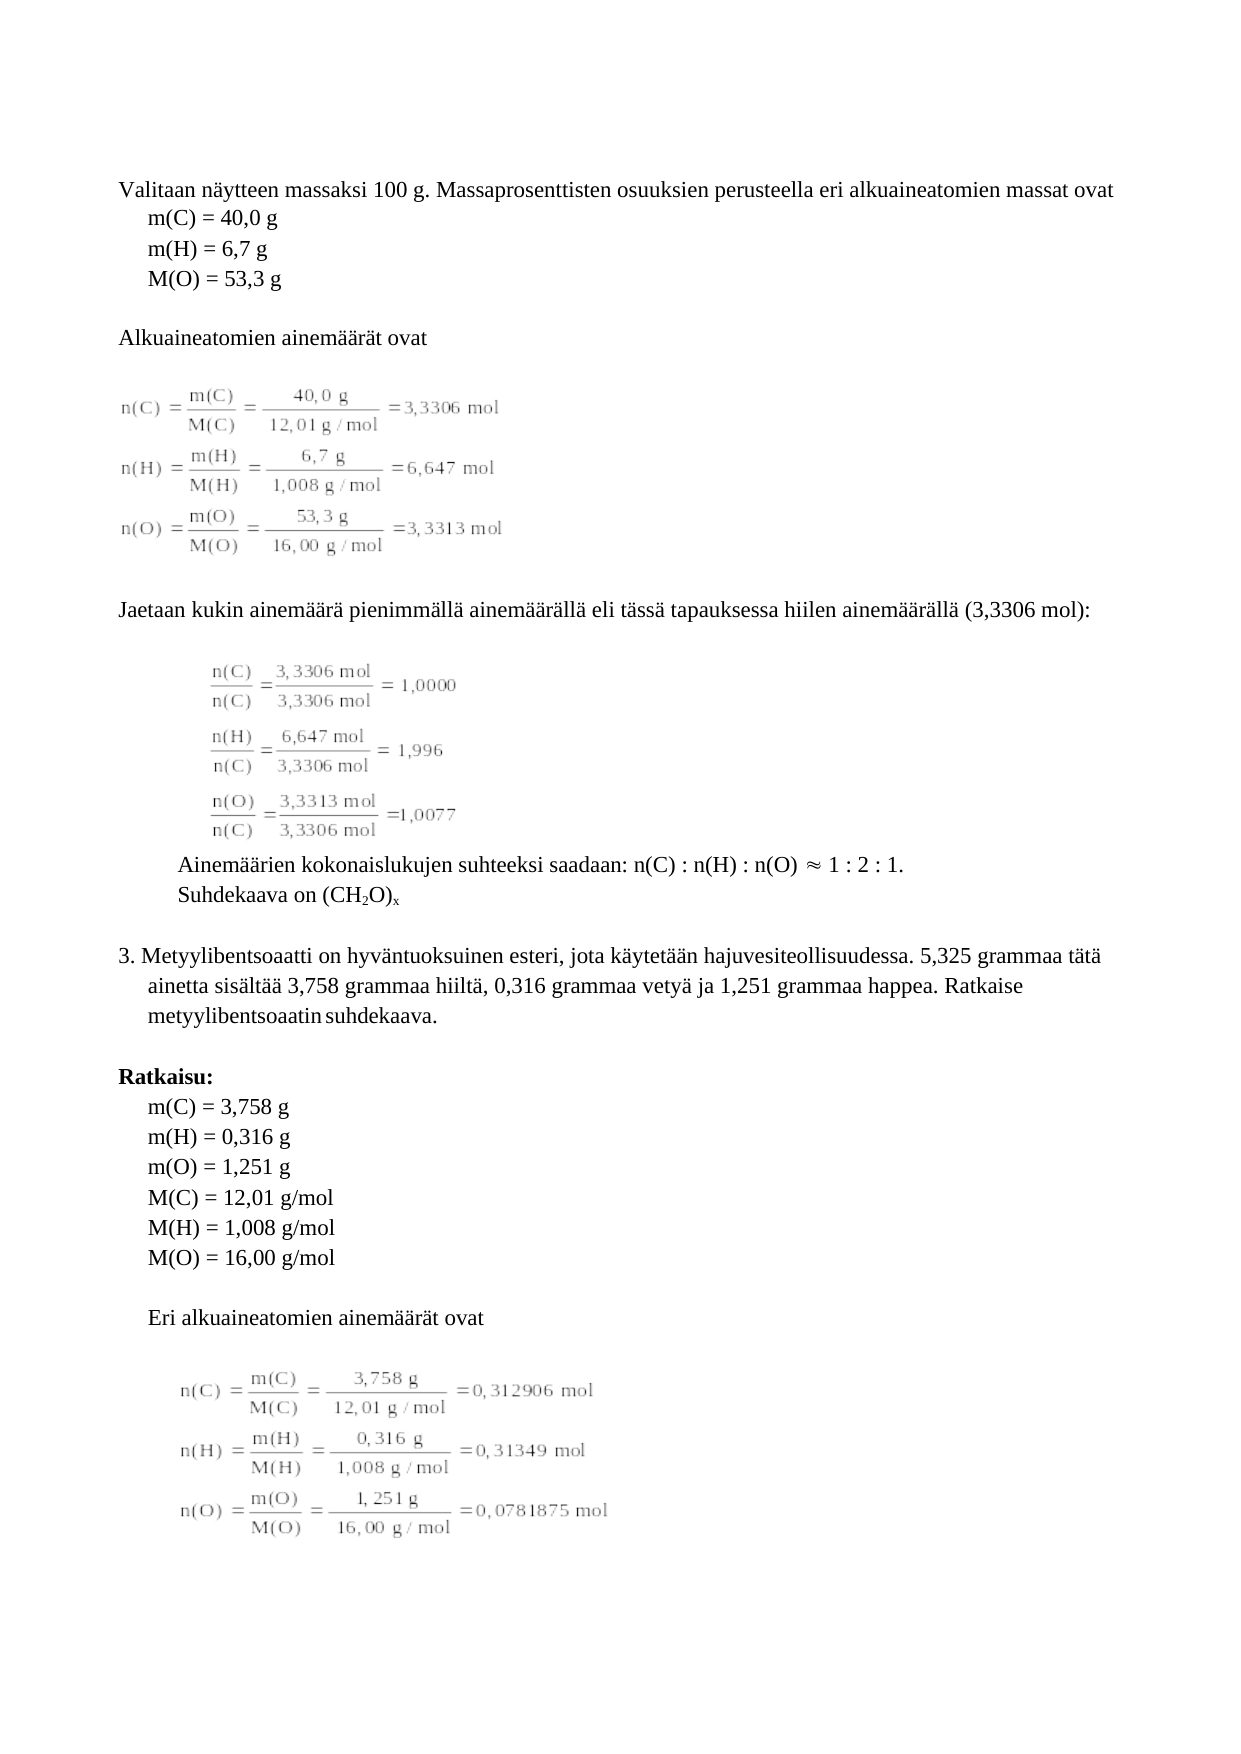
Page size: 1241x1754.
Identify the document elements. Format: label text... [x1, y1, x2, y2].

text m(C) = 40,0 g m(H) = 6,7 g [118, 204, 1122, 261]
text Eri alkuaineatomien ainemäärät ovat [118, 1304, 1122, 1331]
text Suhdekaava on (CH2O)x [177, 881, 1122, 908]
text 3. Metyylibentsoaatti on hyväntuoksuinen esteri, jota käytetään hajuvesiteollisuudessa. 5,325 grammaa tätä ainetta sisältää 3,758 grammaa hiiltä, 0,316 grammaa vetyä ja 1,251 grammaa happea. Ratkaise metyylibentsoaatin suhdekaava. [118, 942, 1122, 1029]
text Jaetaan kukin ainemäärä pienimmällä ainemäärällä eli tässä tapauksessa hiilen ainemäärällä (3,3306 mol): [118, 596, 1122, 622]
text m(C) = 3,758 g [118, 1093, 1122, 1119]
text M(O) = 53,3 g [118, 265, 1122, 291]
text m(O) = 1,251 g [118, 1153, 1122, 1180]
text m(H) = 0,316 g [118, 1123, 1122, 1149]
text Alkuaineatomien ainemäärät ovat [118, 323, 1122, 350]
text Ratkaisu: [118, 1063, 1122, 1089]
text M(C) = 12,01 g/mol M(H) = 1,008 g/mol M(O) = 16,00 g/mol [118, 1183, 1122, 1270]
text Ainemäärien kokonaislukujen suhteeksi saadaan: n(C) : n(H) : n(O) 1 : 2 : 1. [177, 851, 1122, 878]
text Valitaan näytteen massaksi 100 g. Massaprosenttisten osuuksien perusteella eri alkuaineatomien massat ovat [118, 176, 1122, 202]
